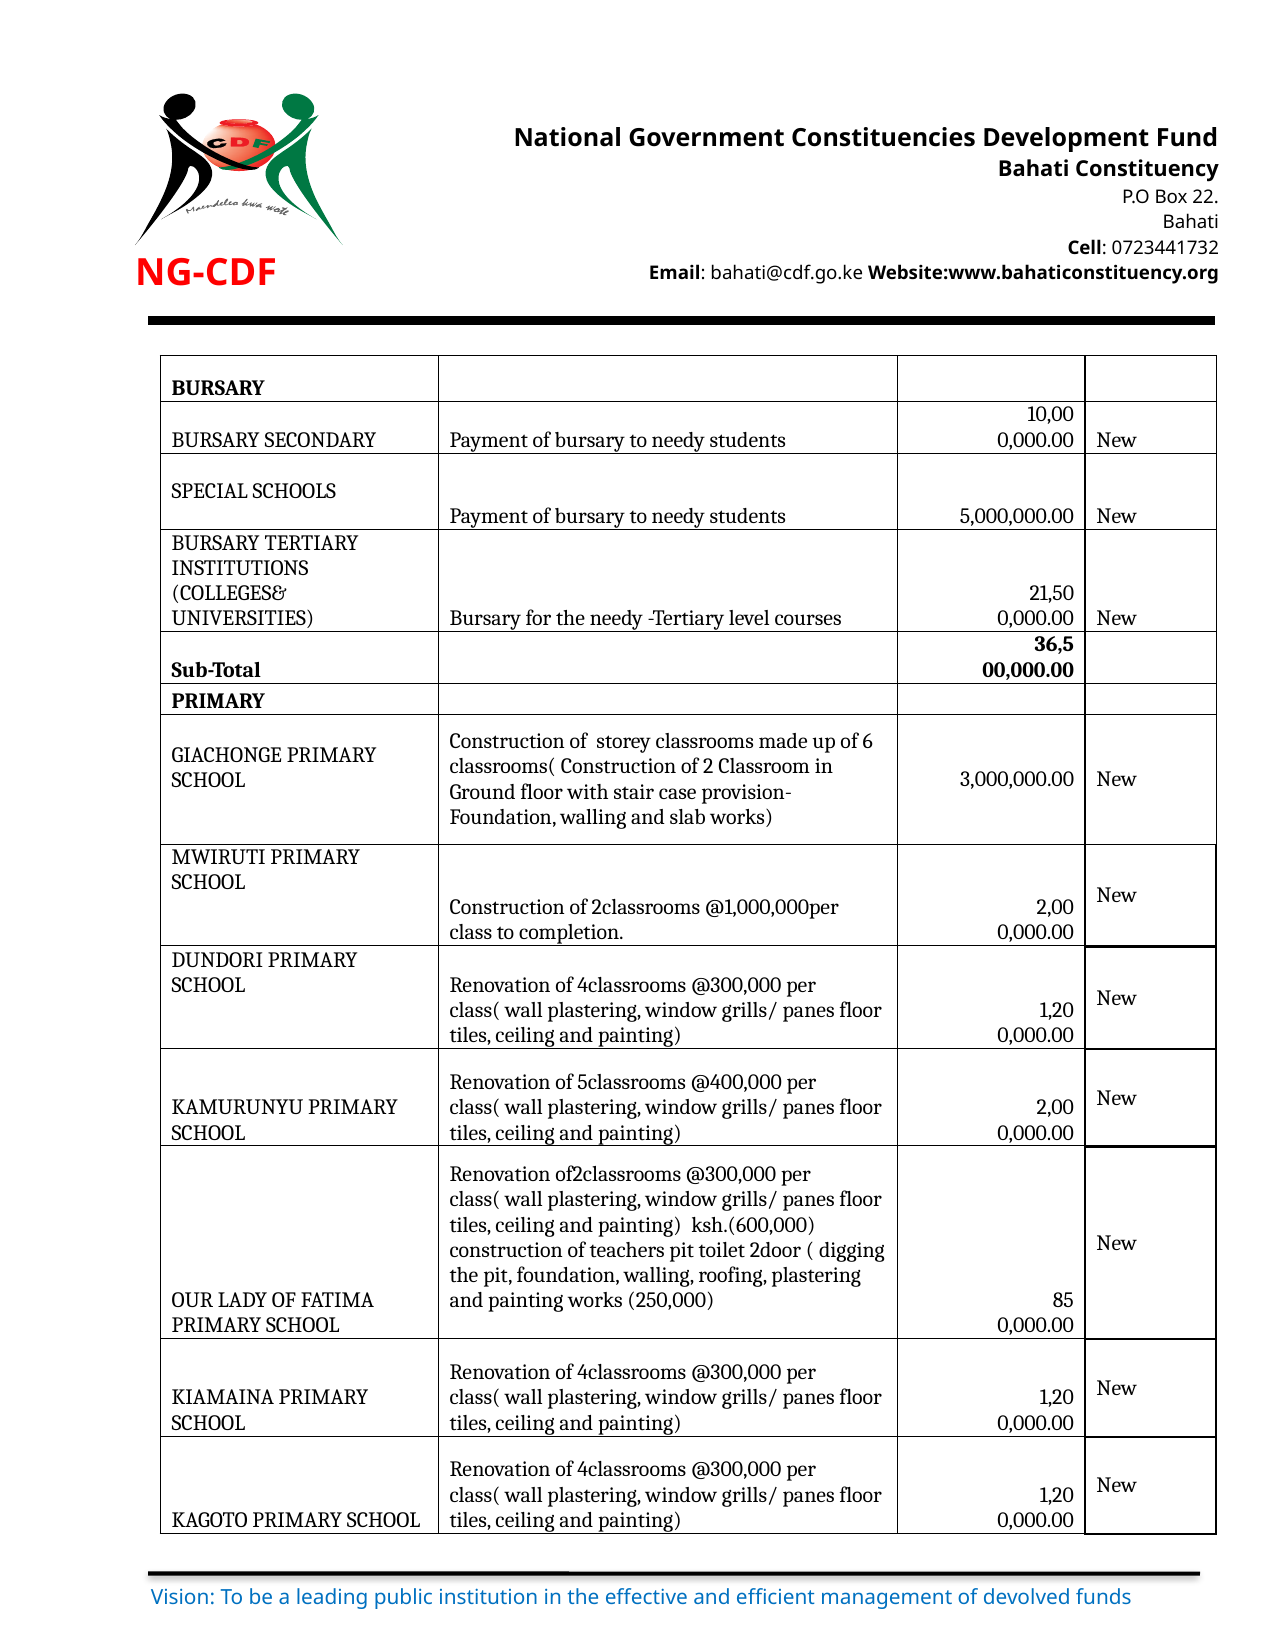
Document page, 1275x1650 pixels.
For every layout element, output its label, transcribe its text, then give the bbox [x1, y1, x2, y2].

table_cell New [1086, 1050, 1215, 1145]
table_cell 21,500,000.00 [898, 530, 1084, 631]
table_cell Bursary for the needy -Tertiary level courses [439, 530, 897, 631]
table_cell 5,000,000.00 [898, 454, 1084, 529]
table_cell Payment of bursary to needy students [439, 402, 897, 452]
table_cell [439, 684, 897, 714]
table_cell KIAMAINA PRIMARY SCHOOL [161, 1339, 438, 1436]
table_cell New [1086, 948, 1215, 1048]
table_cell 2,000,000.00 [898, 845, 1084, 945]
table_cell Renovation of 4classrooms @300,000 per class( wall plastering, window grills/ panes floor tiles, ceiling and painting) [439, 1339, 897, 1436]
table_cell [898, 684, 1084, 714]
table_cell 1,200,000.00 [898, 946, 1084, 1048]
table_cell [1086, 356, 1216, 401]
table_cell BURSARY [161, 356, 438, 401]
table_cell PRIMARY [161, 684, 438, 714]
table_cell 1,200,000.00 [898, 1437, 1084, 1533]
table_cell Renovation of 4classrooms @300,000 per class( wall plastering, window grills/ panes floor tiles, ceiling and painting) [439, 946, 897, 1048]
table_cell New [1086, 845, 1215, 945]
table_cell New [1086, 402, 1216, 452]
table_cell New [1086, 1340, 1215, 1436]
table_cell SPECIAL SCHOOLS [161, 454, 438, 529]
table_cell 2,000,000.00 [898, 1049, 1084, 1145]
table_cell [1086, 632, 1216, 682]
table_cell 850,000.00 [898, 1146, 1084, 1338]
table_cell 10,000,000.00 [898, 402, 1084, 452]
table_cell Sub-Total [161, 632, 438, 682]
table_cell New [1086, 715, 1216, 843]
table_cell KAMURUNYU PRIMARY SCHOOL [161, 1049, 438, 1145]
table_cell Payment of bursary to needy students [439, 454, 897, 529]
table_cell Construction of 2classrooms @1,000,000per class to completion. [439, 845, 897, 945]
table_cell MWIRUTI PRIMARY SCHOOL [161, 845, 438, 945]
table_cell GIACHONGE PRIMARY SCHOOL [161, 715, 438, 843]
table_cell New [1086, 1438, 1215, 1533]
table_cell [1086, 684, 1216, 714]
table_cell [898, 356, 1084, 401]
table_cell 3,000,000.00 [898, 715, 1084, 843]
table_cell New [1086, 1148, 1215, 1338]
table_cell New [1086, 454, 1216, 529]
table_cell OUR LADY OF FATIMA PRIMARY SCHOOL [161, 1146, 438, 1338]
table_cell BURSARY TERTIARY INSTITUTIONS (COLLEGES& UNIVERSITIES) [161, 530, 438, 631]
table_cell New [1086, 530, 1216, 631]
table_cell Renovation of 4classrooms @300,000 per class( wall plastering, window grills/ panes floor tiles, ceiling and painting) [439, 1437, 897, 1533]
table_cell DUNDORI PRIMARY SCHOOL [161, 946, 438, 1048]
table_cell [439, 632, 897, 682]
table_cell 36,500,000.00 [898, 632, 1084, 682]
table_cell BURSARY SECONDARY [161, 402, 438, 452]
table_cell 1,200,000.00 [898, 1339, 1084, 1436]
table_cell [439, 356, 897, 401]
table_cell Construction of storey classrooms made up of 6 classrooms( Construction of 2 Classroom in Ground floor with stair case provision-Foundation, walling and slab works) [439, 715, 897, 843]
table_cell Renovation of2classrooms @300,000 per class( wall plastering, window grills/ panes floor tiles, ceiling and painting) ksh.(600,000) construction of teachers pit toilet 2door ( digging the pit, foundation, walling, roofing, plastering and painting works (250,000) [439, 1146, 897, 1338]
table_cell Renovation of 5classrooms @400,000 per class( wall plastering, window grills/ panes floor tiles, ceiling and painting) [439, 1049, 897, 1145]
table_cell KAGOTO PRIMARY SCHOOL [161, 1437, 438, 1533]
